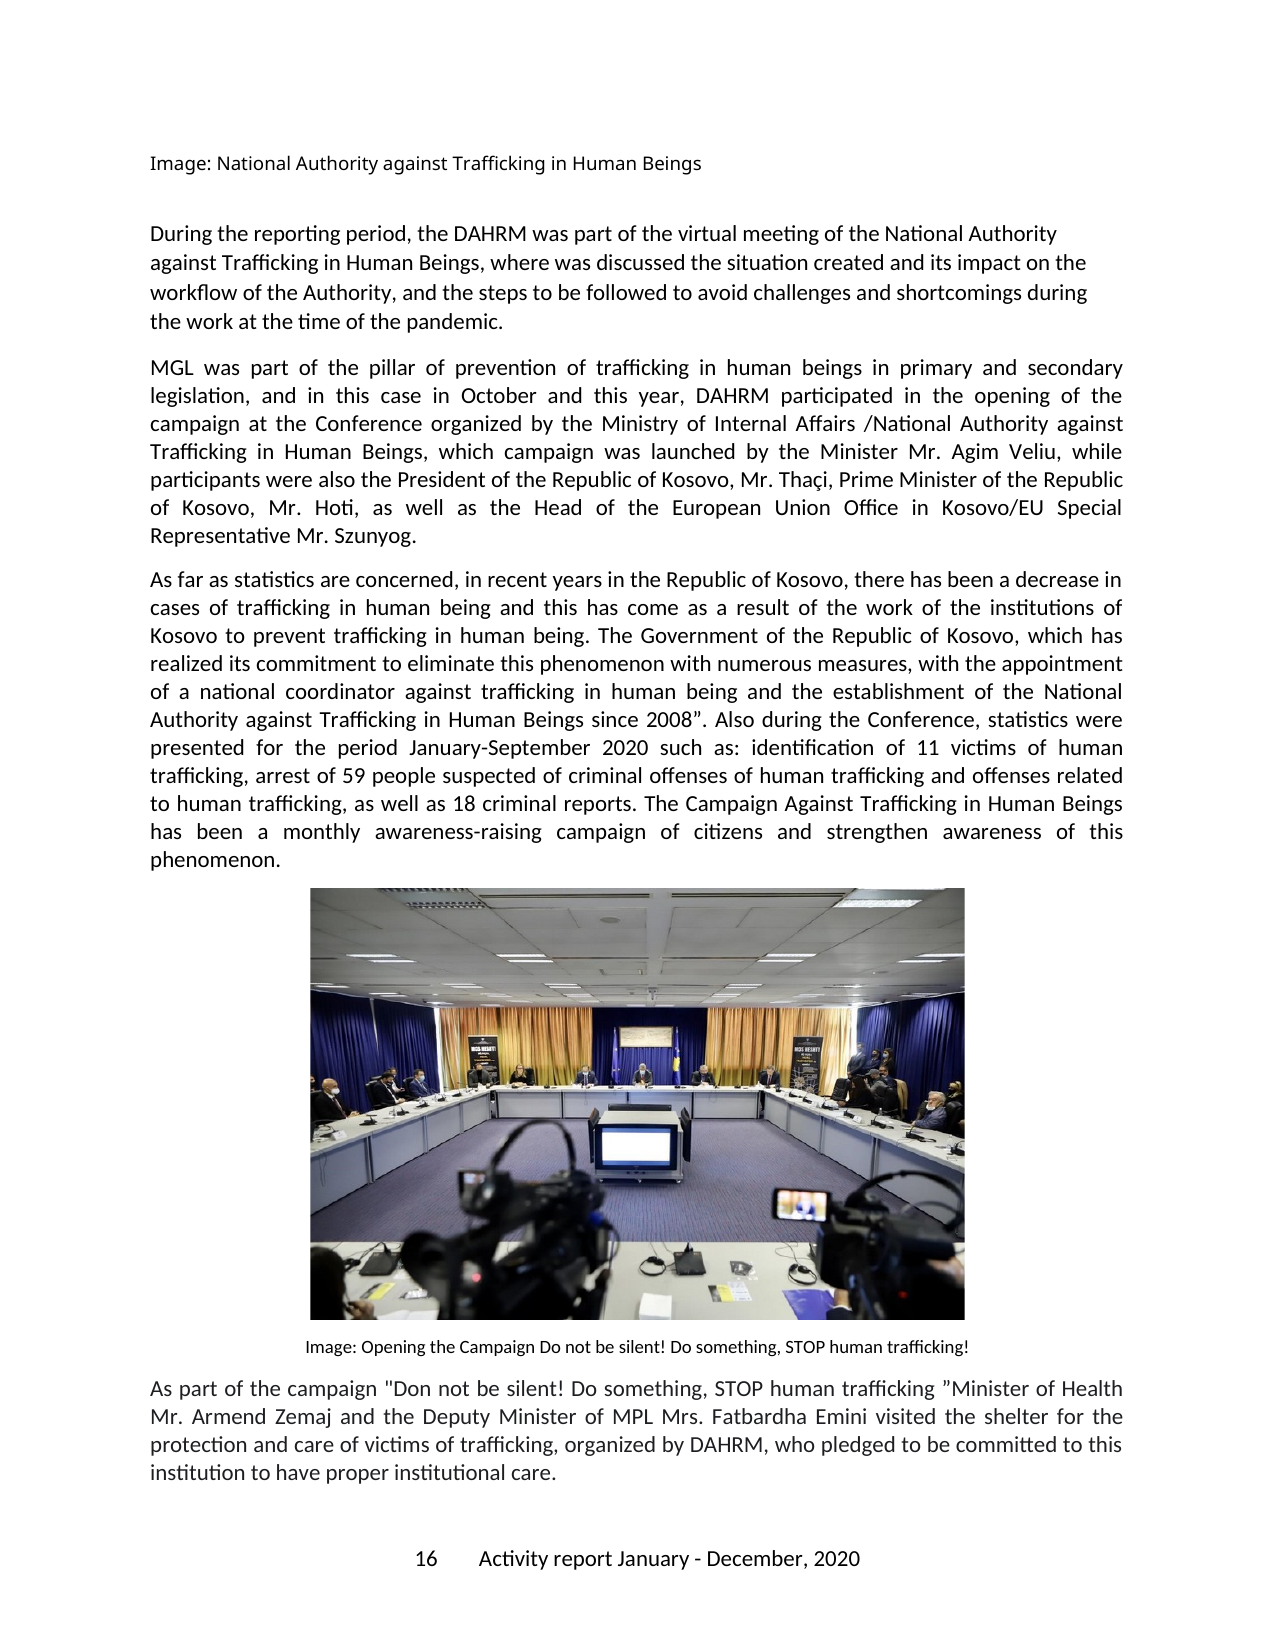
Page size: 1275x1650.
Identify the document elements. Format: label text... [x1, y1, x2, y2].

text MGL was part of the pillar of prevention of trafficking in human beings in primary and secondary legislation, and in this case in October and this year, DAHRM participated in the opening of the campaign at the Conference organized by the Ministry of Internal Affairs /National Authority against Trafficking in Human Beings, which campaign was launched by the Minister Mr. Agim Veliu, while participants were also the President of the Republic of Kosovo, Mr. Thaçi, Prime Minister of the Republic of Kosovo, Mr. Hoti, as well as the Head of the European Union Office in Kosovo/EU Special Representative Mr. Szunyog. [150, 353, 1125, 549]
text As far as statistics are concerned, in recent years in the Republic of Kosovo, there has been a decrease in cases of trafficking in human being and this has come as a result of the work of the institutions of Kosovo to prevent trafficking in human being. The Government of the Republic of Kosovo, which has realized its commitment to eliminate this phenomenon with numerous measures, with the appointment of a national coordinator against trafficking in human being and the establishment of the National Authority against Trafficking in Human Beings since 2008”. Also during the Conference, statistics were presented for the period January-September 2020 such as: identification of 11 victims of human trafficking, arrest of 59 people suspected of criminal offenses of human trafficking and offenses related to human trafficking, as well as 18 criminal reports. The Campaign Against Trafficking in Human Beings has been a monthly awareness-raising campaign of citizens and strengthen awareness of this phenomenon. [150, 565, 1125, 873]
text During the reporting period, the DAHRM was part of the virtual meeting of the National Authority against Trafficking in Human Beings, where was discussed the situation created and its impact on the workflow of the Authority, and the steps to be followed to avoid challenges and shortcomings during the work at the time of the pandemic. [150, 219, 1125, 335]
text Image: National Authority against Trafficking in Human Beings [150, 150, 1125, 176]
text Image: Opening the Campaign Do not be silent! Do something, STOP human trafficking! [150, 1335, 1125, 1358]
picture [310, 888, 965, 1320]
text As part of the campaign "Don not be silent! Do something, STOP human trafficking ”Minister of Health Mr. Armend Zemaj and the Deputy Minister of MPL Mrs. Fatbardha Emini visited the shelter for the protection and care of victims of trafficking, organized by DAHRM, who pledged to be committed to this institution to have proper institutional care. [150, 1374, 1125, 1486]
